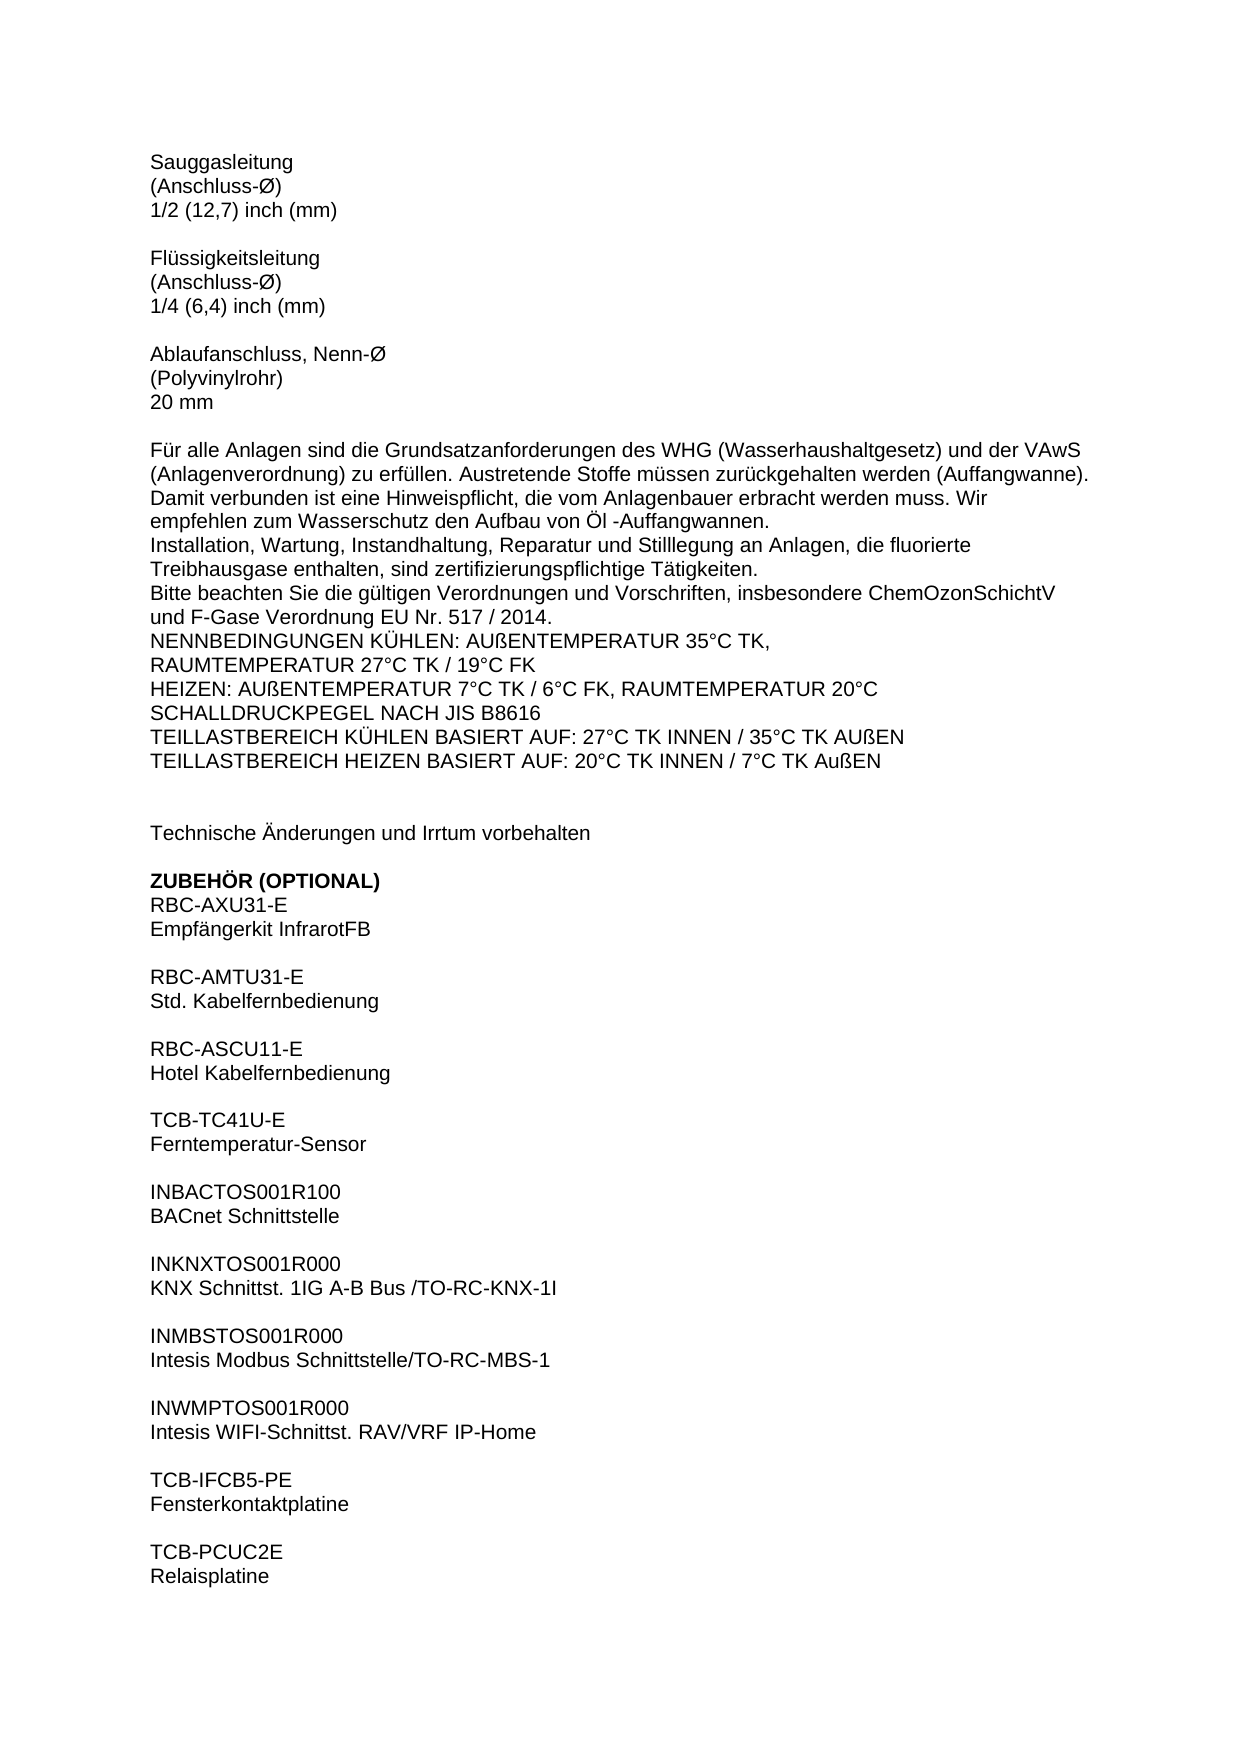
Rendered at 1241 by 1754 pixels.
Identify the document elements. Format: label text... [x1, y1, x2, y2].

text INBACTOS001R100 [150, 1180, 1090, 1204]
text Ferntemperatur-Sensor [150, 1132, 1090, 1156]
text Empfängerkit InfrarotFB [150, 917, 1090, 941]
text Intesis WIFI-Schnittst. RAV/VRF IP-Home [150, 1420, 1090, 1444]
text NENNBEDINGUNGEN KÜHLEN: AUßENTEMPERATUR 35°C TK, [150, 629, 1090, 653]
text HEIZEN: AUßENTEMPERATUR 7°C TK / 6°C FK, RAUMTEMPERATUR 20°C [150, 677, 1090, 701]
text BACnet Schnittstelle [150, 1204, 1090, 1228]
text Intesis Modbus Schnittstelle/TO-RC-MBS-1 [150, 1348, 1090, 1372]
text Bitte beachten Sie die gültigen Verordnungen und Vorschriften, insbesondere ChemOzonSchichtV und F-Gase Verordnung EU Nr. 517 / 2014. [150, 581, 1090, 629]
text Sauggasleitung [150, 150, 1090, 174]
text ZUBEHÖR (OPTIONAL) [150, 869, 1090, 893]
text TEILLASTBEREICH KÜHLEN BASIERT AUF: 27°C TK INNEN / 35°C TK AUßEN [150, 725, 1090, 749]
text TCB-TC41U-E [150, 1108, 1090, 1132]
text SCHALLDRUCKPEGEL NACH JIS B8616 [150, 701, 1090, 725]
text KNX Schnittst. 1IG A-B Bus /TO-RC-KNX-1I [150, 1276, 1090, 1300]
text TCB-IFCB5-PE [150, 1468, 1090, 1492]
text Std. Kabelfernbedienung [150, 988, 1090, 1012]
text INMBSTOS001R000 [150, 1324, 1090, 1348]
text (Polyvinylrohr) [150, 366, 1090, 389]
text TCB-PCUC2E [150, 1539, 1090, 1563]
text Ablaufanschluss, Nenn-Ø [150, 342, 1090, 366]
text INWMPTOS001R000 [150, 1396, 1090, 1420]
text (Anschluss-Ø) [150, 174, 1090, 198]
text 1/4 (6,4) inch (mm) [150, 294, 1090, 318]
text INKNXTOS001R000 [150, 1252, 1090, 1276]
text 20 mm [150, 389, 1090, 413]
text (Anschluss-Ø) [150, 270, 1090, 294]
text TEILLASTBEREICH HEIZEN BASIERT AUF: 20°C TK INNEN / 7°C TK AußEN [150, 749, 1090, 773]
text Hotel Kabelfernbedienung [150, 1060, 1090, 1084]
text Flüssigkeitsleitung [150, 246, 1090, 270]
text RBC-AMTU31-E [150, 964, 1090, 988]
text RBC-AXU31-E [150, 893, 1090, 917]
text RAUMTEMPERATUR 27°C TK / 19°C FK [150, 653, 1090, 677]
text Installation, Wartung, Instandhaltung, Reparatur und Stilllegung an Anlagen, die fluorierte Treibhausgase enthalten, sind zertifizierungspflichtige Tätigkeiten. [150, 533, 1090, 581]
text Für alle Anlagen sind die Grundsatzanforderungen des WHG (Wasserhaushaltgesetz) und der VAwS (Anlagenverordnung) zu erfüllen. Austretende Stoffe müssen zurückgehalten werden (Auffangwanne). Damit verbunden ist eine Hinweispflicht, die vom Anlagenbauer erbracht werden muss. Wir empfehlen zum Wasserschutz den Aufbau von Öl -Auffangwannen. [150, 437, 1090, 533]
text Relaisplatine [150, 1563, 1090, 1587]
text 1/2 (12,7) inch (mm) [150, 198, 1090, 222]
text Technische Änderungen und Irrtum vorbehalten [150, 821, 1090, 845]
text Fensterkontaktplatine [150, 1492, 1090, 1516]
text RBC-ASCU11-E [150, 1036, 1090, 1060]
